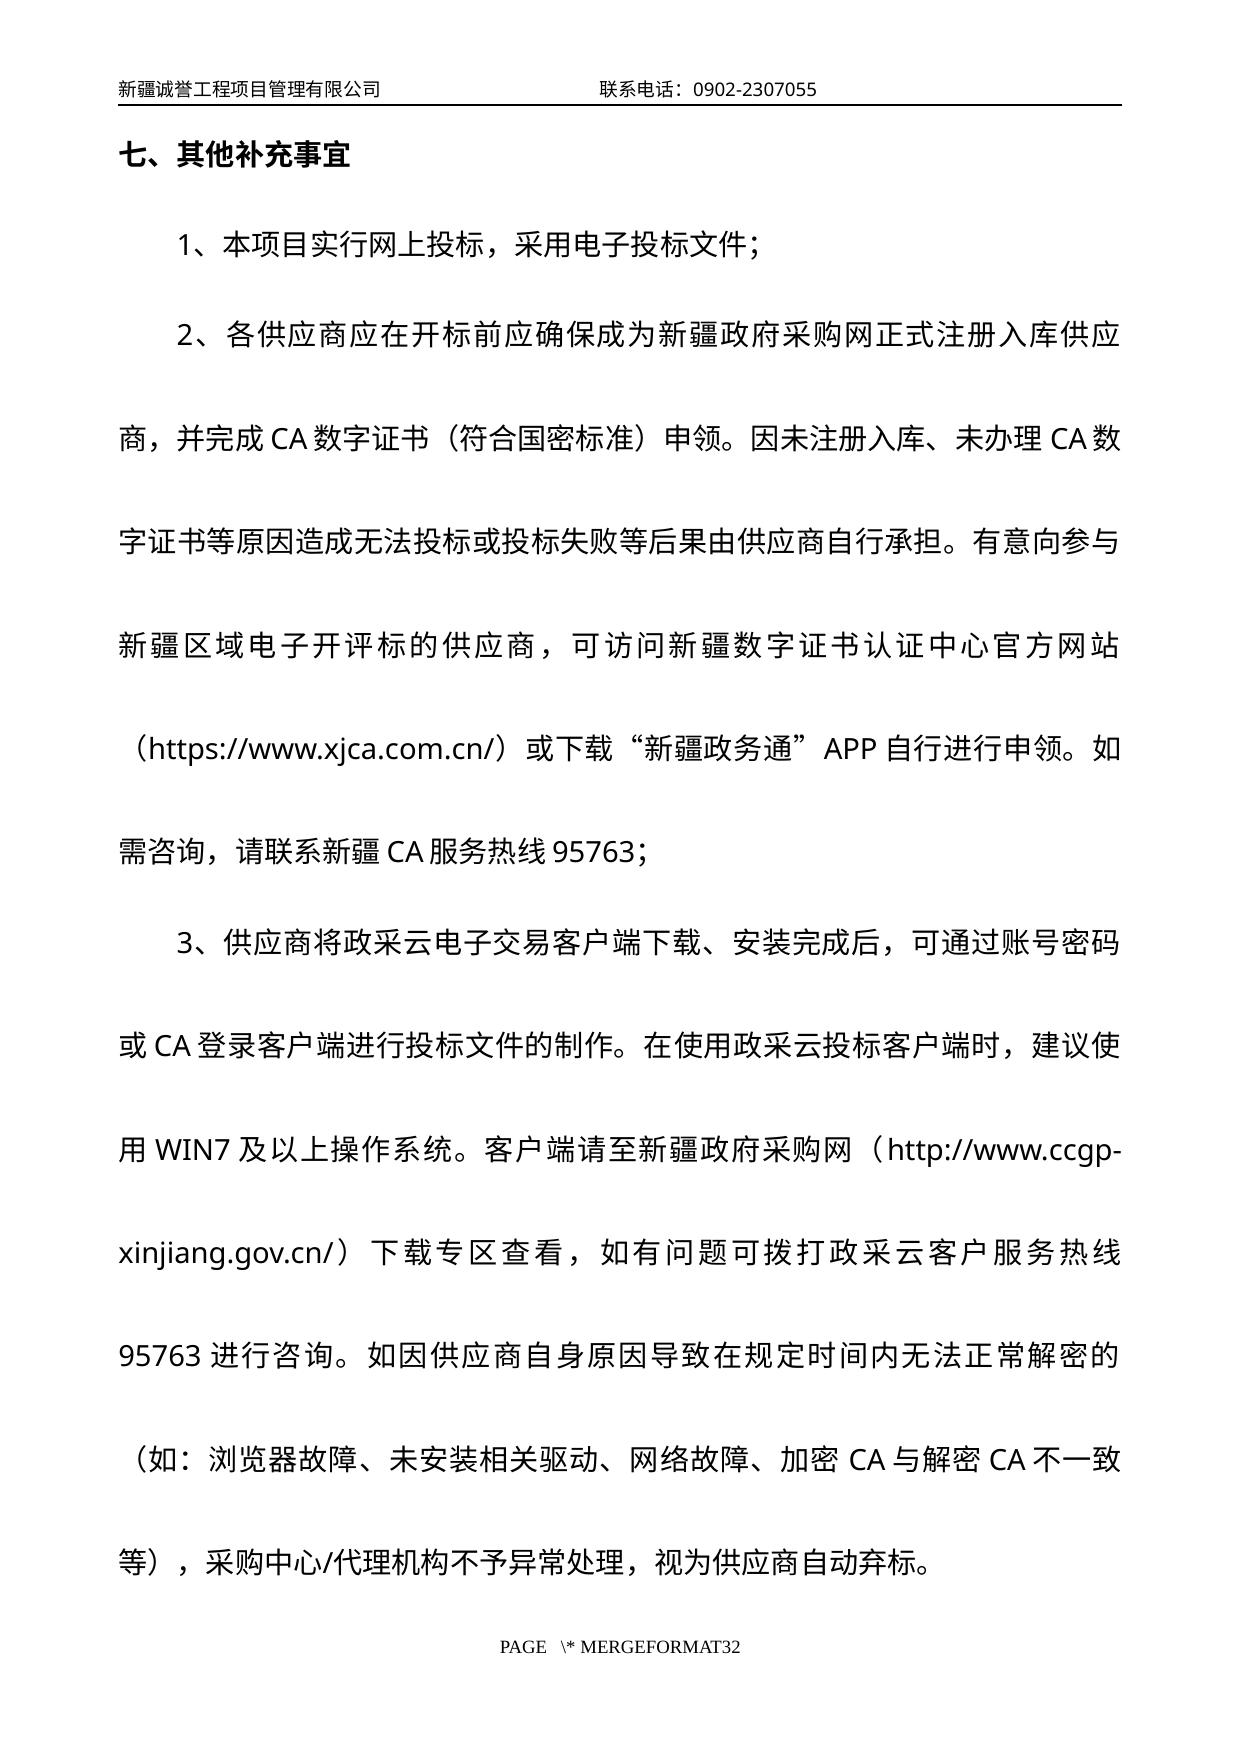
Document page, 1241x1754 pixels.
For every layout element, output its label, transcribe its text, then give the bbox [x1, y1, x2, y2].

text 2、各供应商应在开标前应确保成为新疆政府采购网正式注册入库供应商，并完成CA数字证书（符合国密标准）申领。因未注册入库、未办理CA数字证书等原因造成无法投标或投标失败等后果由供应商自行承担。有意向参与新疆区域电子开评标的供应商，可访问新疆数字证书认证中心官方网站（https://www.xjca.com.cn/）或下载“新疆政务通”APP自行进行申领。如需咨询，请联系新疆CA服务热线95763； [118, 299, 1122, 885]
subtitle 七、其他补充事宜 [118, 118, 1122, 187]
text 1、本项目实行网上投标，采用电子投标文件； [118, 208, 1122, 277]
text 3、供应商将政采云电子交易客户端下载、安装完成后，可通过账号密码或CA登录客户端进行投标文件的制作。在使用政采云投标客户端时，建议使用WIN7及以上操作系统。客户端请至新疆政府采购网（http://www.ccgp-xinjiang.gov.cn/）下载专区查看，如有问题可拨打政采云客户服务热线95763进行咨询。如因供应商自身原因导致在规定时间内无法正常解密的（如：浏览器故障、未安装相关驱动、网络故障、加密CA与解密CA不一致等），采购中心/代理机构不予异常处理，视为供应商自动弃标。 [118, 906, 1122, 1596]
